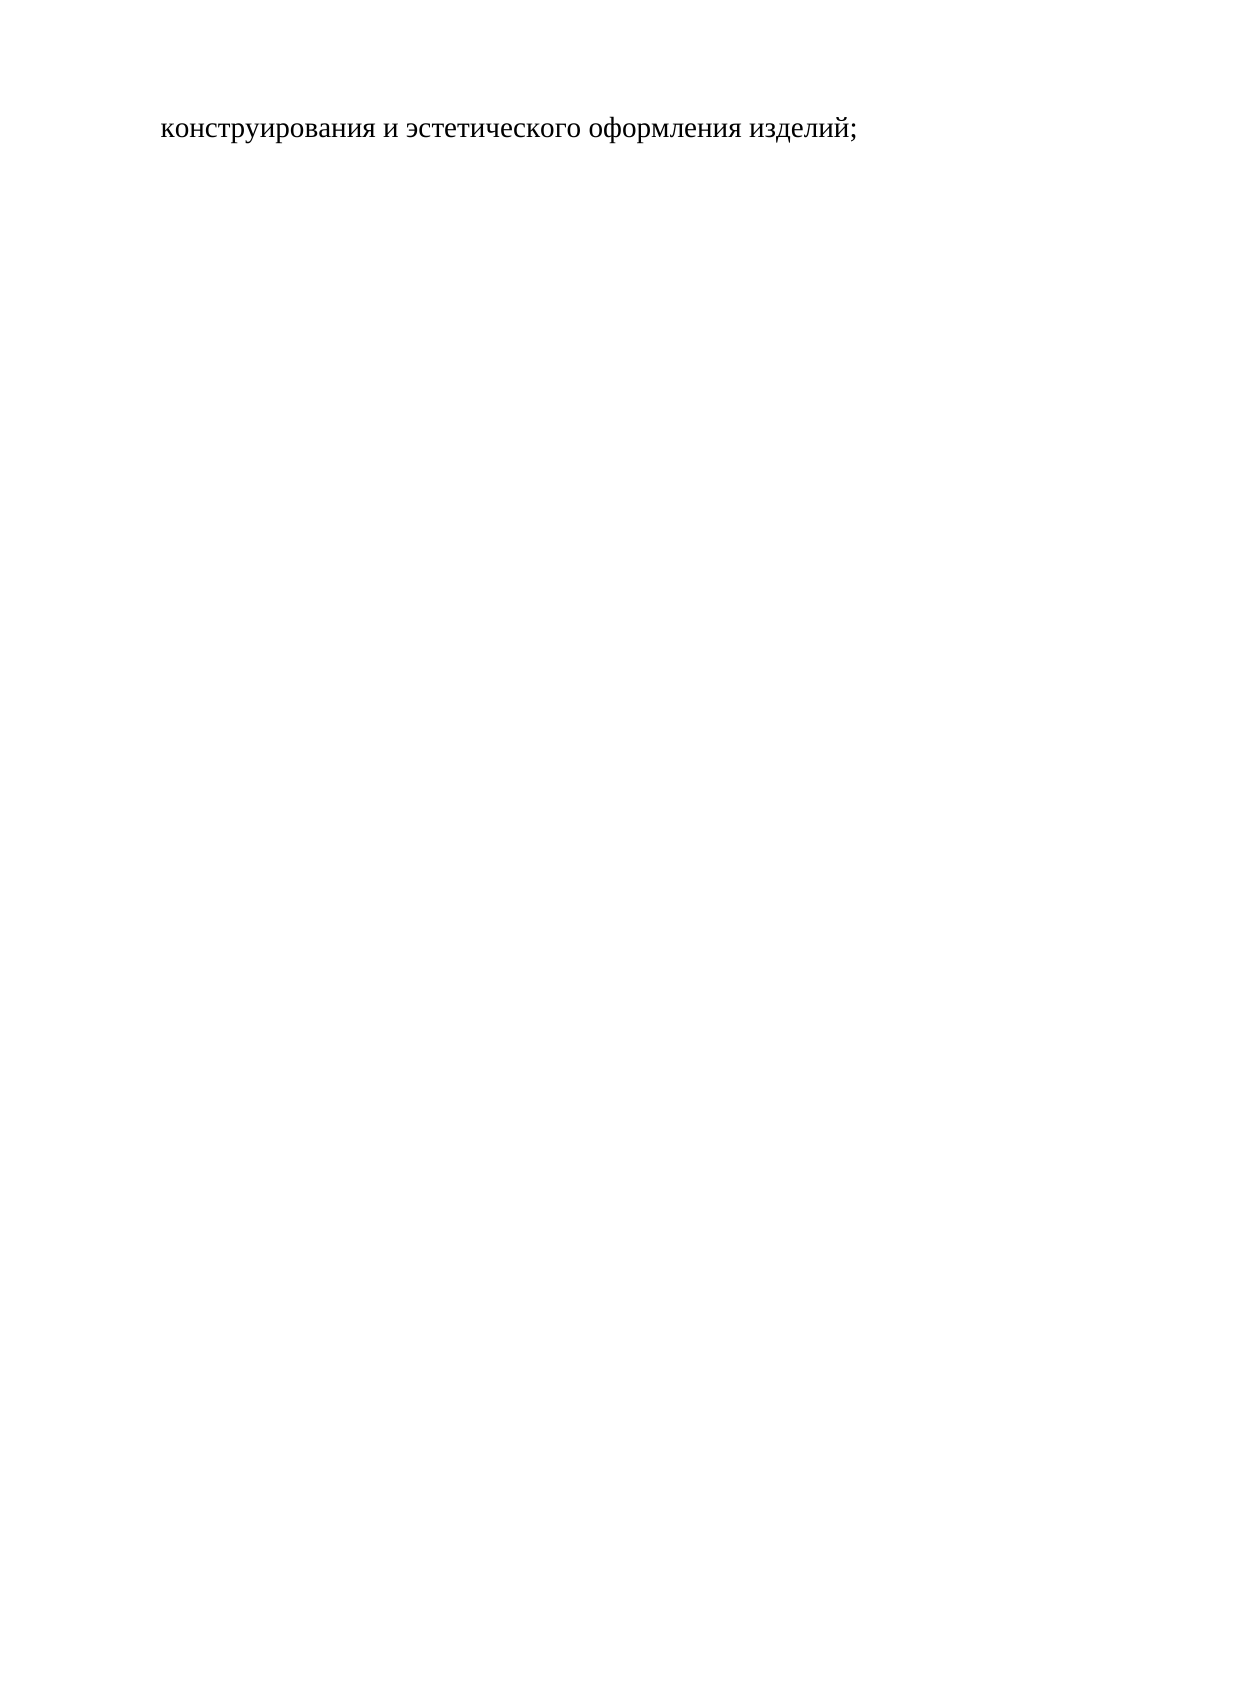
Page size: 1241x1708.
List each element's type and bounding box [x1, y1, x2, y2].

text [160, 110, 1151, 144]
